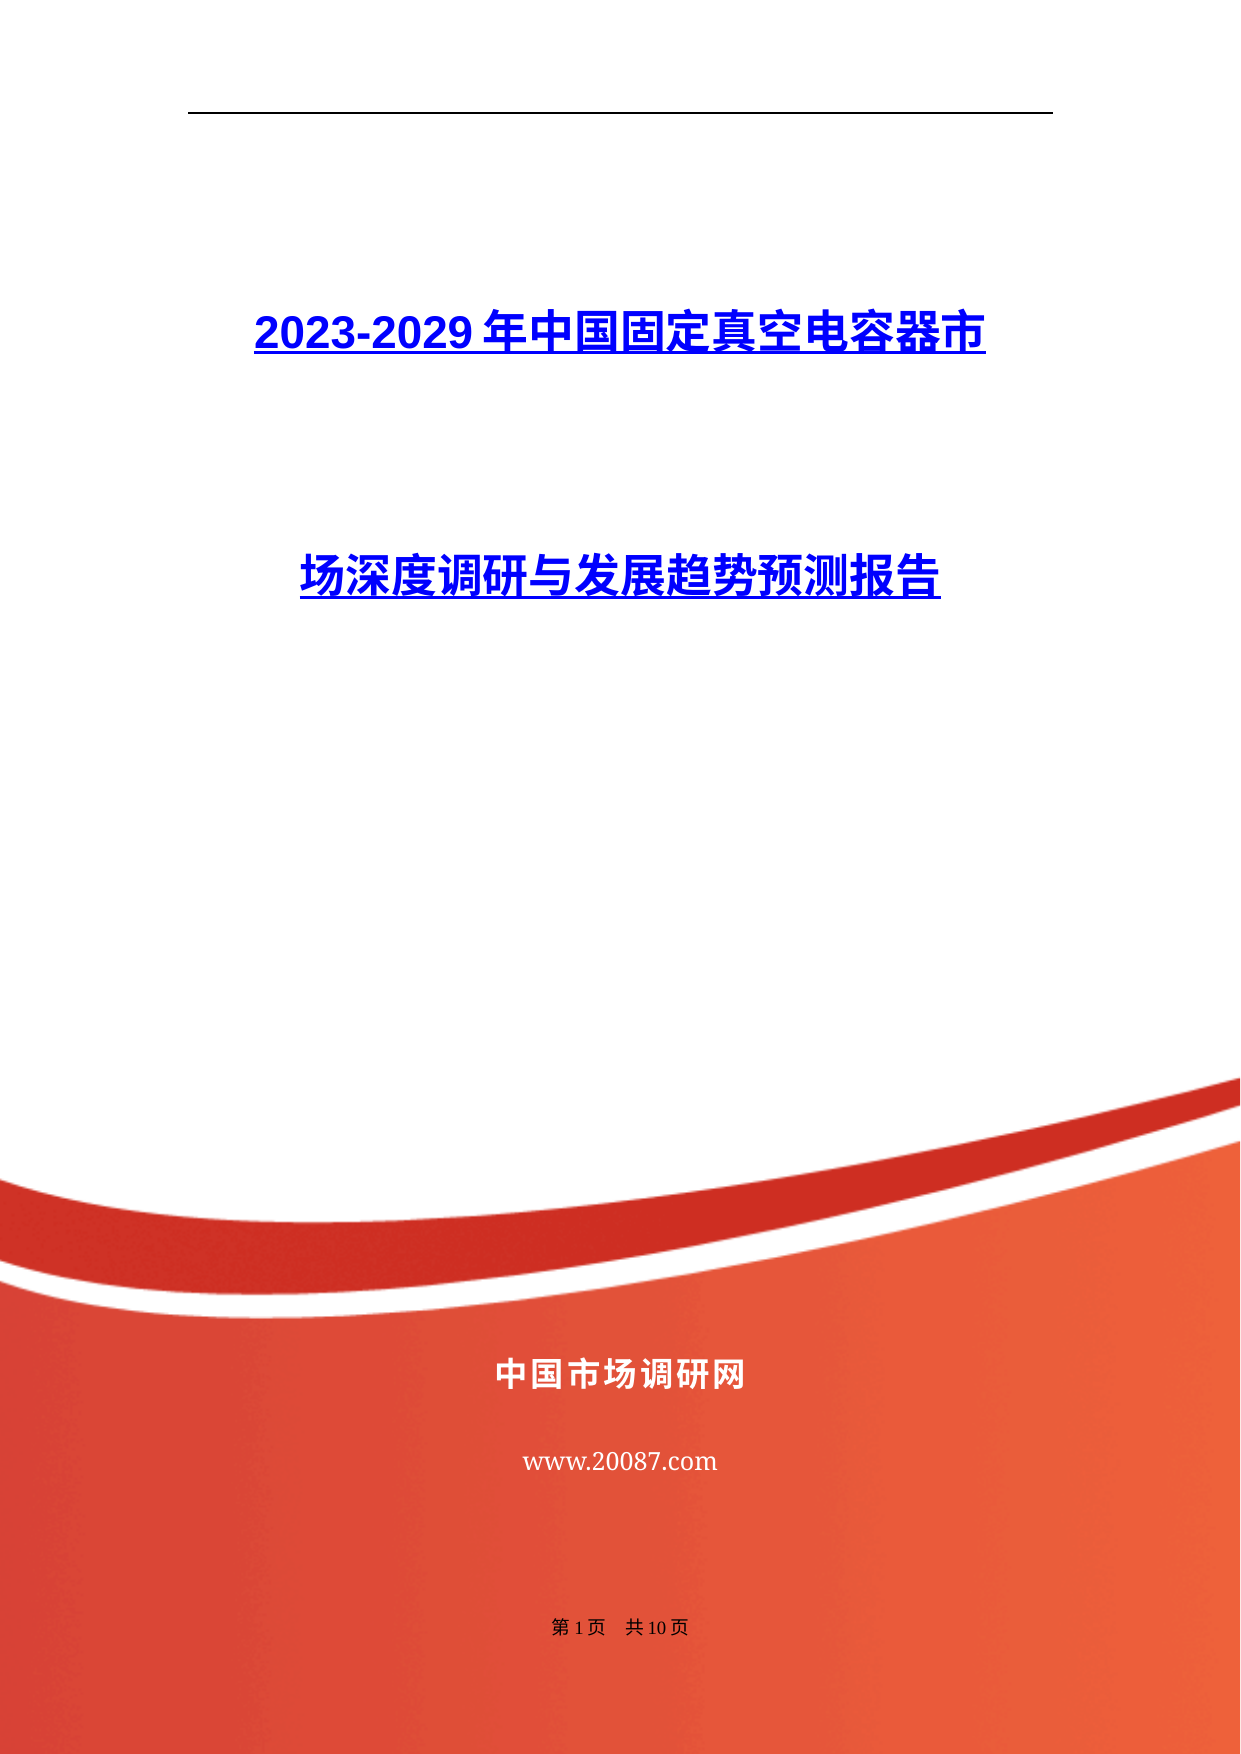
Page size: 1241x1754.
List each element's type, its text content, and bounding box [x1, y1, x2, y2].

subtitle 中国市场调研网 [187, 1339, 1053, 1404]
table_header 2023-2029年中国固定真空电容器市场深度调研与发展趋势预测报告 [188, 207, 1053, 773]
picture [0, 1006, 1241, 1754]
text www.20087.com [187, 1428, 1053, 1493]
